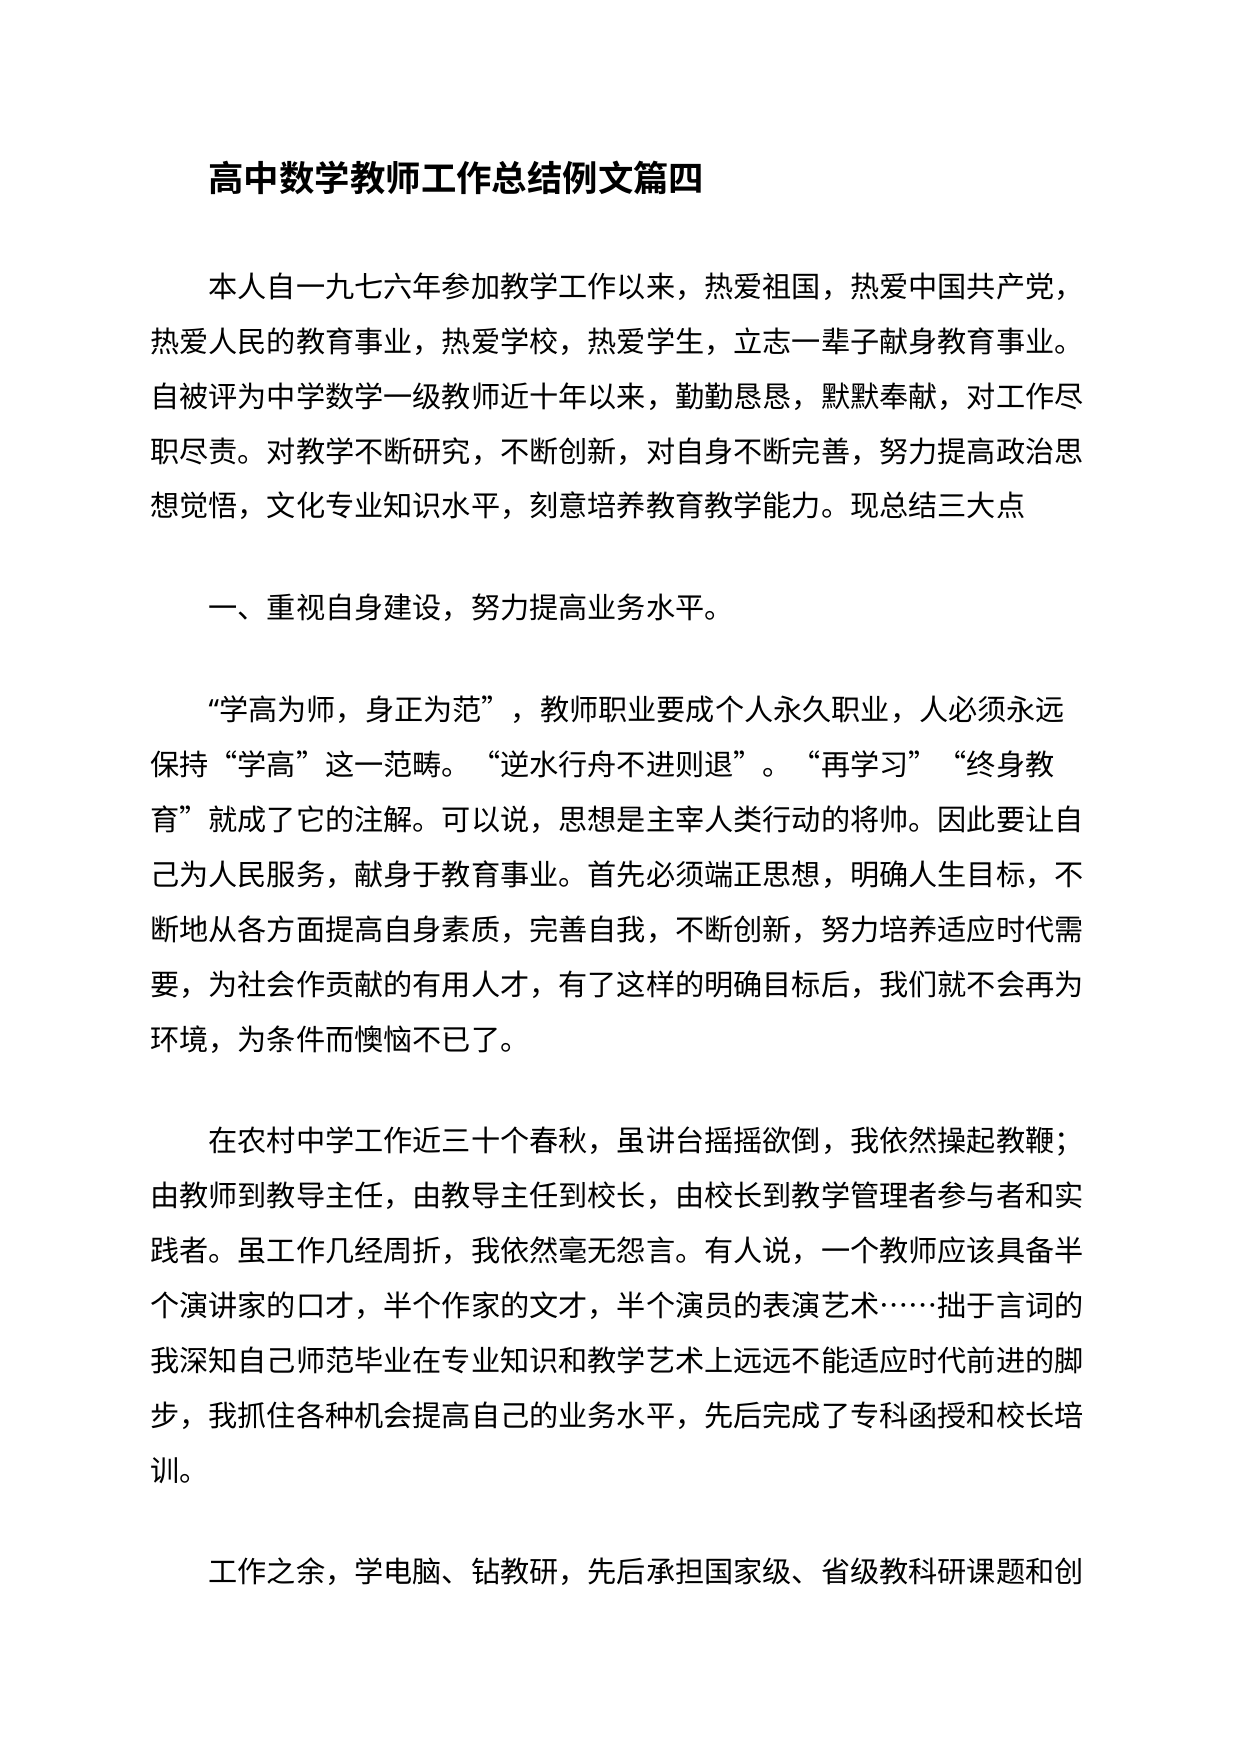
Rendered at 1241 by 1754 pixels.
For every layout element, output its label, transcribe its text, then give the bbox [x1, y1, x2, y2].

text 高中数学教师工作总结例文篇四 [150, 150, 1090, 201]
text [150, 1549, 1090, 1591]
text 在农村中学工作近三十个春秋，虽讲台摇摇欲倒，我依然操起教鞭；由教师到教导主任，由教导主任到校长，由校长到教学管理者参与者和实践者。虽工作几经周折，我依然毫无怨言。有人说，一个教师应该具备半个演讲家的口才，半个作家的文才，半个演员的表演艺术……拙于言词的我深知自己师范毕业在专业知识和教学艺术上远远不能适应时代前进的脚步，我抓住各种机会提高自己的业务水平，先后完成了专科函授和校长培训。 [150, 1118, 1090, 1489]
text 一、重视自身建设，努力提高业务水平。 [150, 585, 1090, 627]
text “学高为师，身正为范”，教师职业要成个人永久职业，人必须永远保持“学高”这一范畴。“逆水行舟不进则退”。“再学习”“终身教育”就成了它的注解。可以说，思想是主宰人类行动的将帅。因此要让自己为人民服务，献身于教育事业。首先必须端正思想，明确人生目标，不断地从各方面提高自身素质，完善自我，不断创新，努力培养适应时代需要，为社会作贡献的有用人才，有了这样的明确目标后，我们就不会再为环境，为条件而懊恼不已了。 [150, 687, 1090, 1058]
text 本人自一九七六年参加教学工作以来，热爱祖国，热爱中国共产党，热爱人民的教育事业，热爱学校，热爱学生，立志一辈子献身教育事业。自被评为中学数学一级教师近十年以来，勤勤恳恳，默默奉献，对工作尽职尽责。对教学不断研究，不断创新，对自身不断完善，努力提高政治思想觉悟，文化专业知识水平，刻意培养教育教学能力。现总结三大点 [150, 263, 1090, 525]
